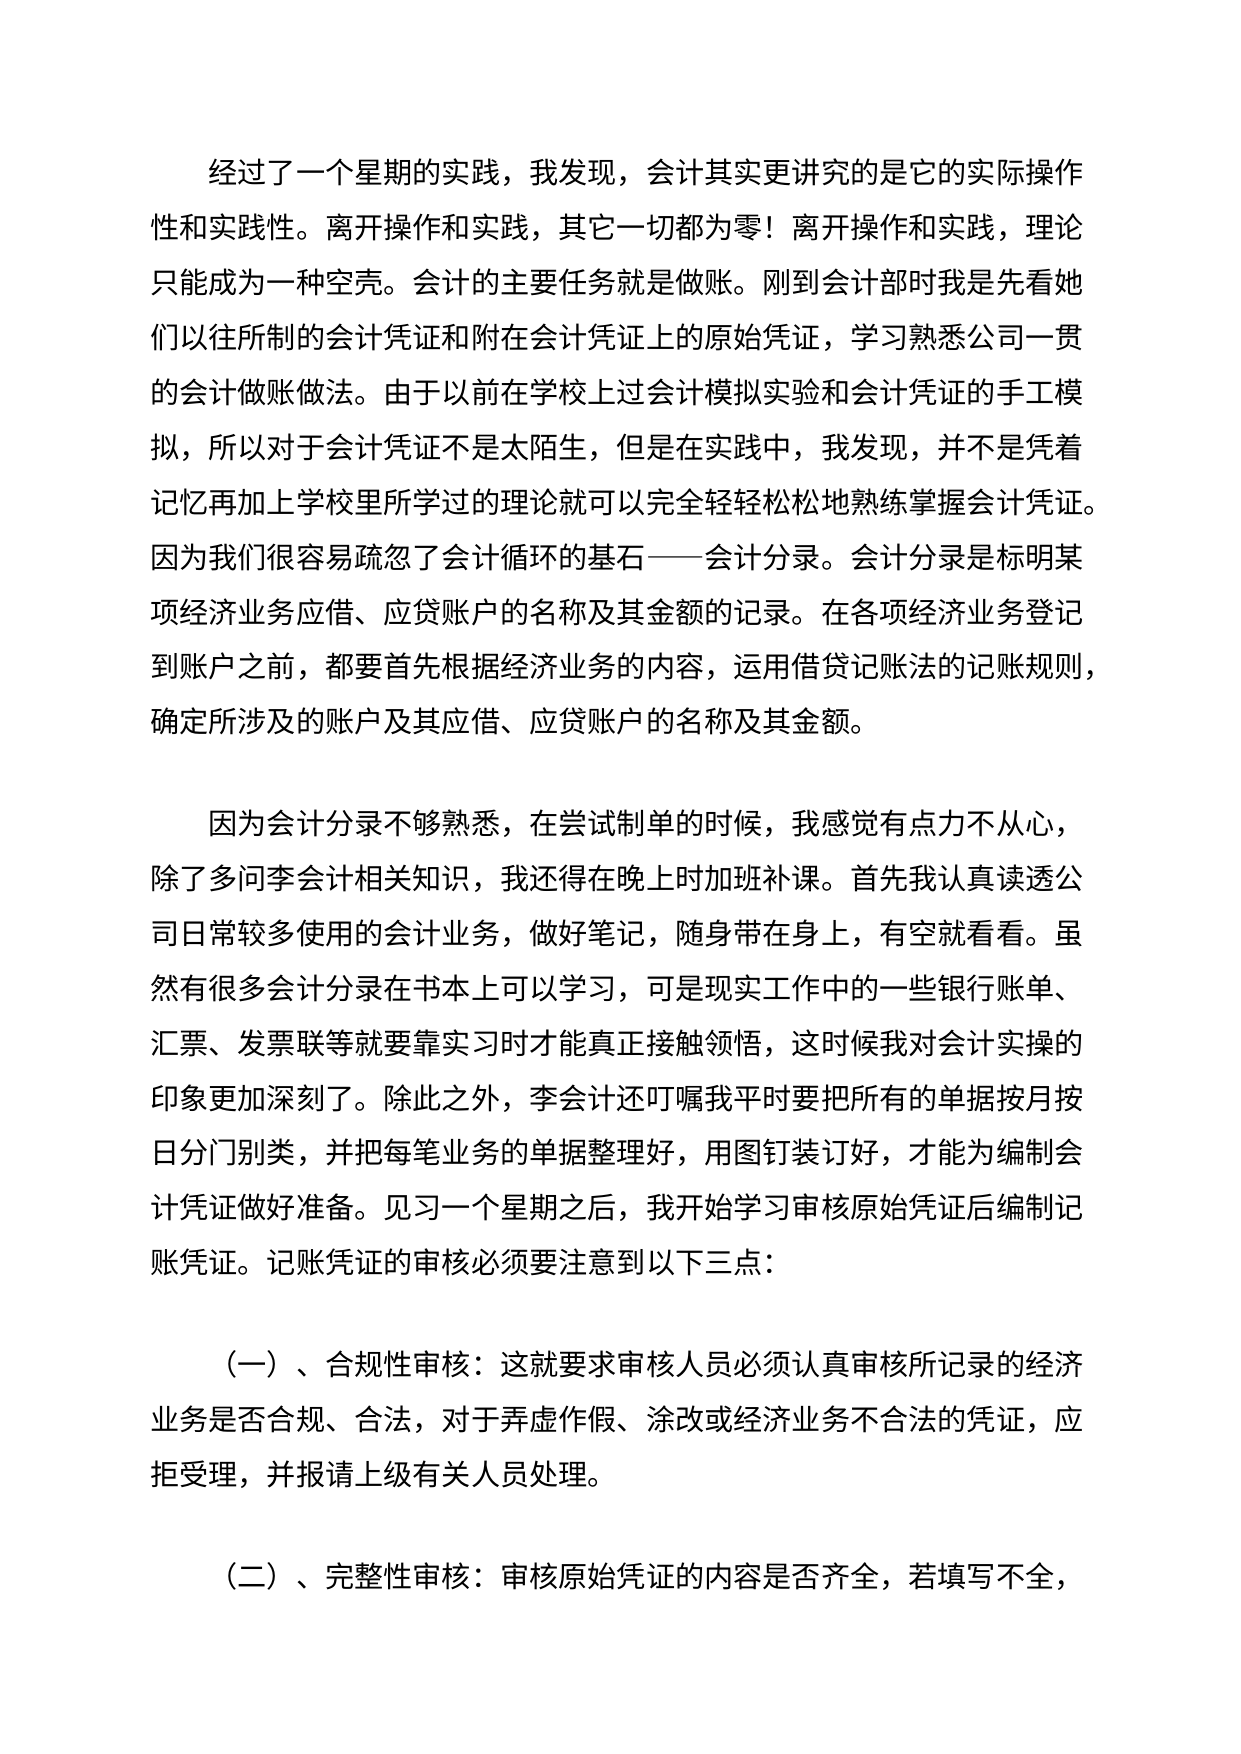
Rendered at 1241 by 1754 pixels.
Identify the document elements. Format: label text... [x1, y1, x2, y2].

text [150, 1553, 1090, 1596]
text 因为会计分录不够熟悉，在尝试制单的时候，我感觉有点力不从心，除了多问李会计相关知识，我还得在晚上时加班补课。首先我认真读透公司日常较多使用的会计业务，做好笔记，随身带在身上，有空就看看。虽然有很多会计分录在书本上可以学习，可是现实工作中的一些银行账单、汇票、发票联等就要靠实习时才能真正接触领悟，这时候我对会计实操的印象更加深刻了。除此之外，李会计还叮嘱我平时要把所有的单据按月按日分门别类，并把每笔业务的单据整理好，用图钉装订好，才能为编制会计凭证做好准备。见习一个星期之后，我开始学习审核原始凭证后编制记账凭证。记账凭证的审核必须要注意到以下三点： [150, 801, 1090, 1282]
text （一）、合规性审核：这就要求审核人员必须认真审核所记录的经济业务是否合规、合法，对于弄虚作假、涂改或经济业务不合法的凭证，应拒受理，并报请上级有关人员处理。 [150, 1342, 1090, 1494]
text 经过了一个星期的实践，我发现，会计其实更讲究的是它的实际操作性和实践性。离开操作和实践，其它一切都为零！离开操作和实践，理论只能成为一种空壳。会计的主要任务就是做账。刚到会计部时我是先看她们以往所制的会计凭证和附在会计凭证上的原始凭证，学习熟悉公司一贯的会计做账做法。由于以前在学校上过会计模拟实验和会计凭证的手工模拟，所以对于会计凭证不是太陌生，但是在实践中，我发现，并不是凭着记忆再加上学校里所学过的理论就可以完全轻轻松松地熟练掌握会计凭证。因为我们很容易疏忽了会计循环的基石——会计分录。会计分录是标明某项经济业务应借、应贷账户的名称及其金额的记录。在各项经济业务登记到账户之前，都要首先根据经济业务的内容，运用借贷记账法的记账规则，确定所涉及的账户及其应借、应贷账户的名称及其金额。 [150, 150, 1090, 741]
